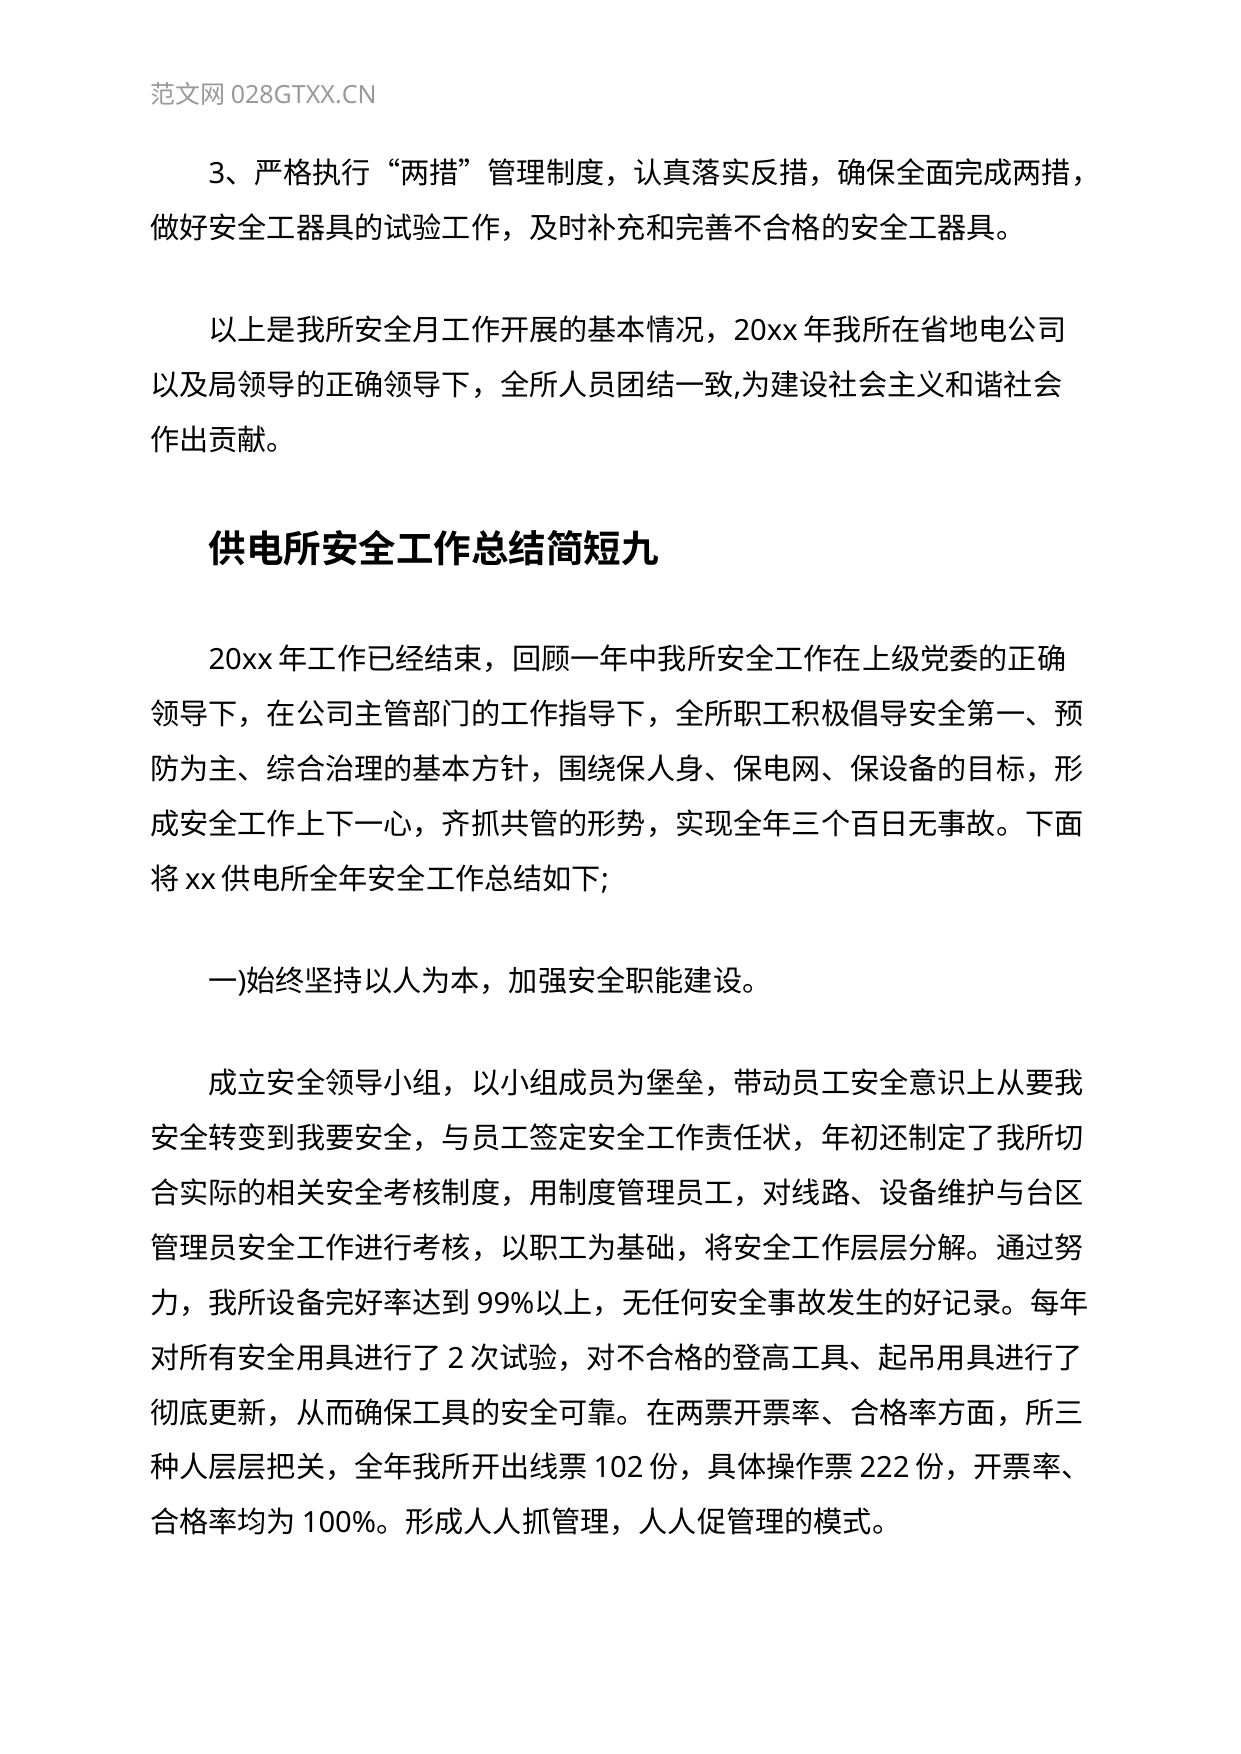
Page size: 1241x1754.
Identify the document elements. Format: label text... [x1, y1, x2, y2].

text 3、严格执行“两措”管理制度，认真落实反措，确保全面完成两措，做好安全工器具的试验工作，及时补充和完善不合格的安全工器具。 [150, 150, 1090, 247]
text 成立安全领导小组，以小组成员为堡垒，带动员工安全意识上从要我安全转变到我要安全，与员工签定安全工作责任状，年初还制定了我所切合实际的相关安全考核制度，用制度管理员工，对线路、设备维护与台区管理员安全工作进行考核，以职工为基础，将安全工作层层分解。通过努力，我所设备完好率达到99%以上，无任何安全事故发生的好记录。每年对所有安全用具进行了2次试验，对不合格的登高工具、起吊用具进行了彻底更新，从而确保工具的安全可靠。在两票开票率、合格率方面，所三种人层层把关，全年我所开出线票102份，具体操作票222份，开票率、合格率均为100%。形成人人抓管理，人人促管理的模式。 [150, 1059, 1090, 1541]
text 以上是我所安全月工作开展的基本情况，20xx年我所在省地电公司以及局领导的正确领导下，全所人员团结一致,为建设社会主义和谐社会作出贡献。 [150, 307, 1090, 459]
text 供电所安全工作总结简短九 [150, 518, 1090, 573]
text 20xx年工作已经结束，回顾一年中我所安全工作在上级党委的正确领导下，在公司主管部门的工作指导下，全所职工积极倡导安全第一、预防为主、综合治理的基本方针，围绕保人身、保电网、保设备的目标，形成安全工作上下一心，齐抓共管的形势，实现全年三个百日无事故。下面将xx供电所全年安全工作总结如下; [150, 636, 1090, 898]
text 一)始终坚持以人为本，加强安全职能建设。 [150, 958, 1090, 1000]
